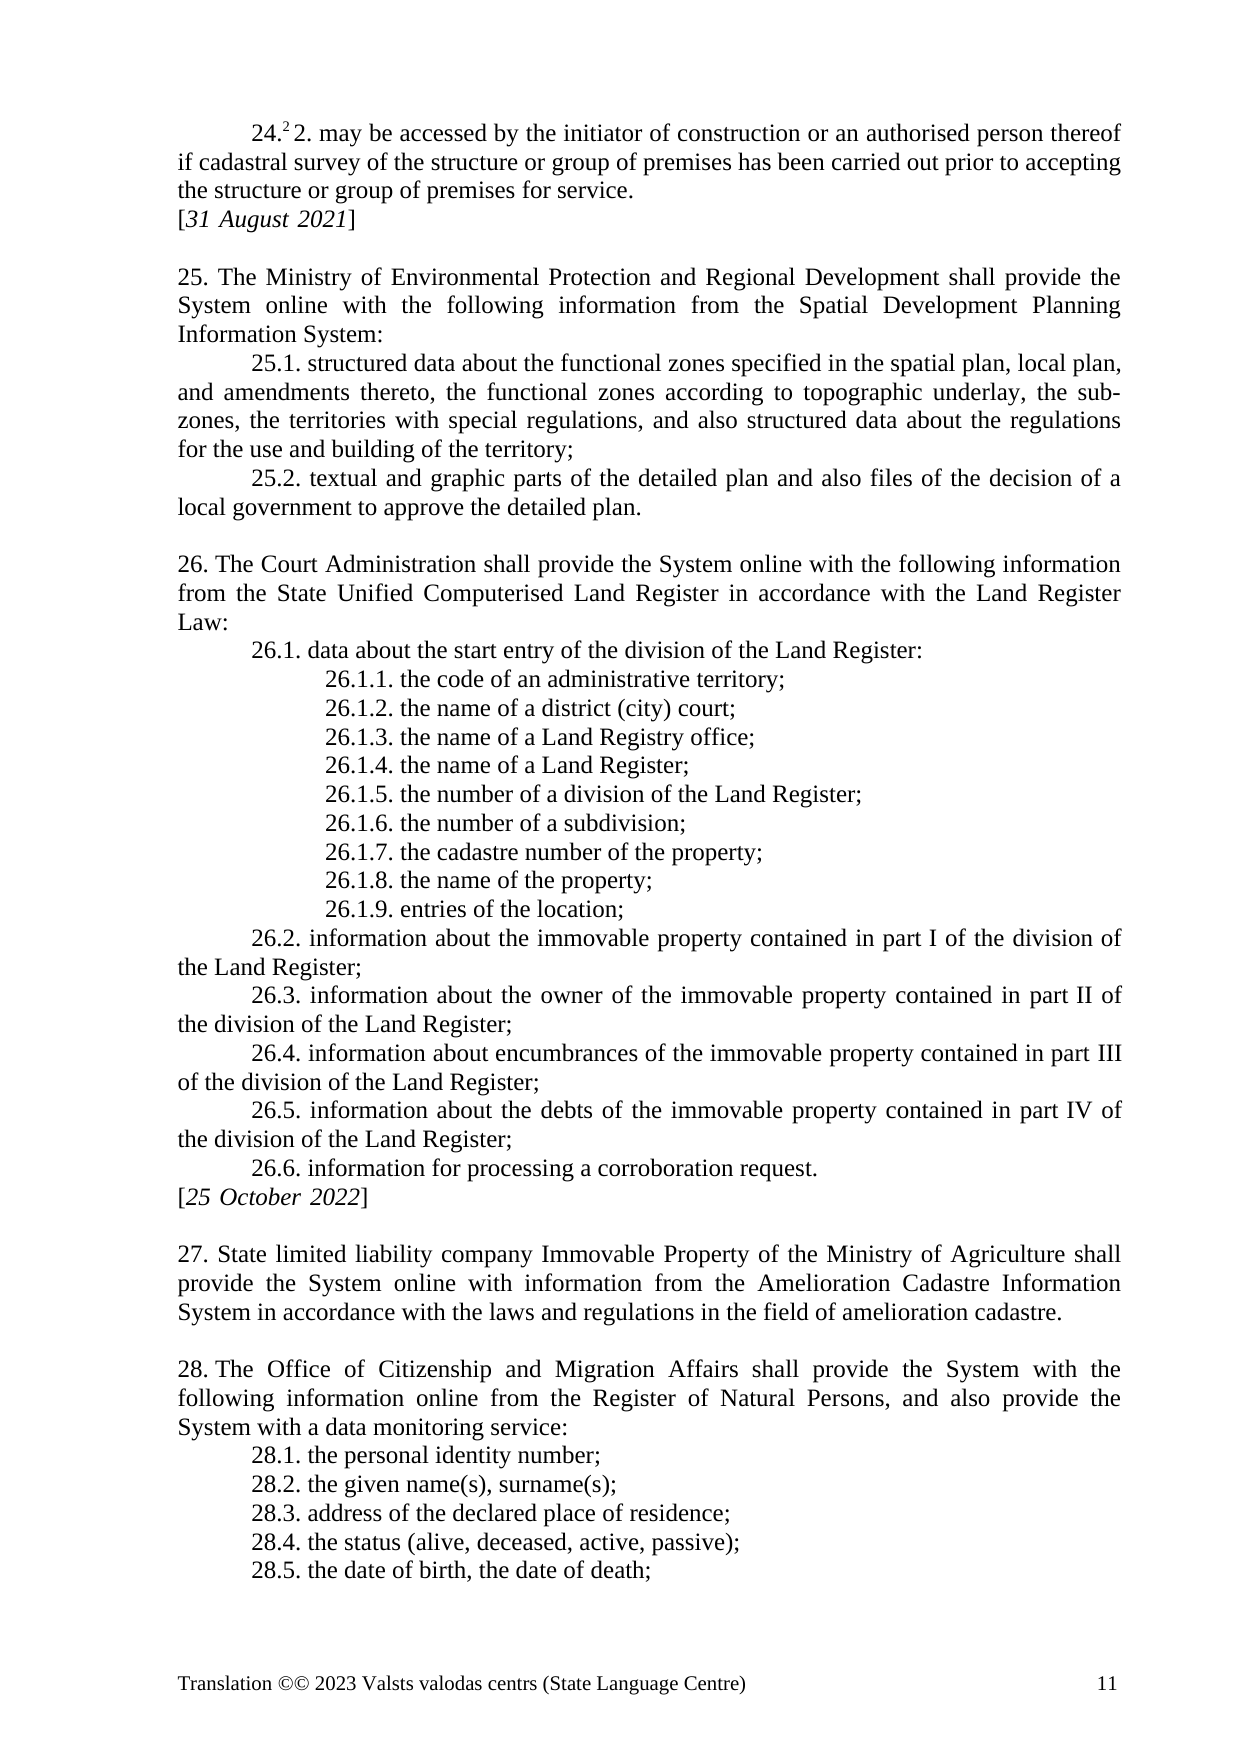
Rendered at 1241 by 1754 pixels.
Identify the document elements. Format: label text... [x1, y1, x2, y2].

text 28.4. the status (alive, deceased, active, passive); [177, 1527, 1122, 1556]
text 26.1.2. the name of a district (city) court; [251, 693, 1122, 722]
text 26.1.7. the cadastre number of the property; [251, 837, 1122, 866]
text 26.6. information for processing a corroboration request. [177, 1153, 1122, 1182]
text 24.2 2. may be accessed by the initiator of construction or an authorised person thereof if cadastral survey of the structure or group of premises has been carried out prior to accepting the structure or group of premises for service. [177, 118, 1122, 204]
text [25 October 2022] [177, 1182, 1122, 1211]
text 26.1.8. the name of the property; [251, 866, 1122, 894]
text 26.1. data about the start entry of the division of the Land Register: [177, 636, 1122, 664]
text 26. The Court Administration shall provide the System online with the following information from the State Unified Computerised Land Register in accordance with the Land Register Law: [177, 549, 1122, 636]
text 26.1.9. entries of the location; [251, 894, 1122, 923]
text 26.4. information about encumbrances of the immovable property contained in part III of the division of the Land Register; [177, 1038, 1122, 1096]
text 25. The Ministry of Environmental Protection and Regional Development shall provide the System online with the following information from the Spatial Development Planning Information System: [177, 262, 1122, 348]
text 28.5. the date of birth, the date of death; [177, 1556, 1122, 1584]
text 27. State limited liability company Immovable Property of the Ministry of Agriculture shall provide the System online with information from the Amelioration Cadastre Information System in accordance with the laws and regulations in the field of amelioration cadastre. [177, 1239, 1122, 1326]
text 25.1. structured data about the functional zones specified in the spatial plan, local plan, and amendments thereto, the functional zones according to topographic underlay, the sub-zones, the territories with special regulations, and also structured data about the regulations for the use and building of the territory; [177, 348, 1122, 463]
text 25.2. textual and graphic parts of the detailed plan and also files of the decision of a local government to approve the detailed plan. [177, 463, 1122, 521]
text 26.1.3. the name of a Land Registry office; [251, 722, 1122, 751]
text 28.3. address of the declared place of residence; [177, 1498, 1122, 1527]
text 28.2. the given name(s), surname(s); [177, 1469, 1122, 1498]
text 28.1. the personal identity number; [177, 1441, 1122, 1469]
text 28. The Office of Citizenship and Migration Affairs shall provide the System with the following information online from the Register of Natural Persons, and also provide the System with a data monitoring service: [177, 1354, 1122, 1441]
text 26.1.5. the number of a division of the Land Register; [251, 779, 1122, 808]
text 26.1.6. the number of a subdivision; [251, 808, 1122, 837]
text 26.2. information about the immovable property contained in part I of the division of the Land Register; [177, 923, 1122, 981]
text [31 August 2021] [177, 204, 1122, 233]
text 26.1.1. the code of an administrative territory; [251, 664, 1122, 693]
text 26.1.4. the name of a Land Register; [251, 751, 1122, 779]
text 26.3. information about the owner of the immovable property contained in part II of the division of the Land Register; [177, 981, 1122, 1038]
text 26.5. information about the debts of the immovable property contained in part IV of the division of the Land Register; [177, 1096, 1122, 1153]
